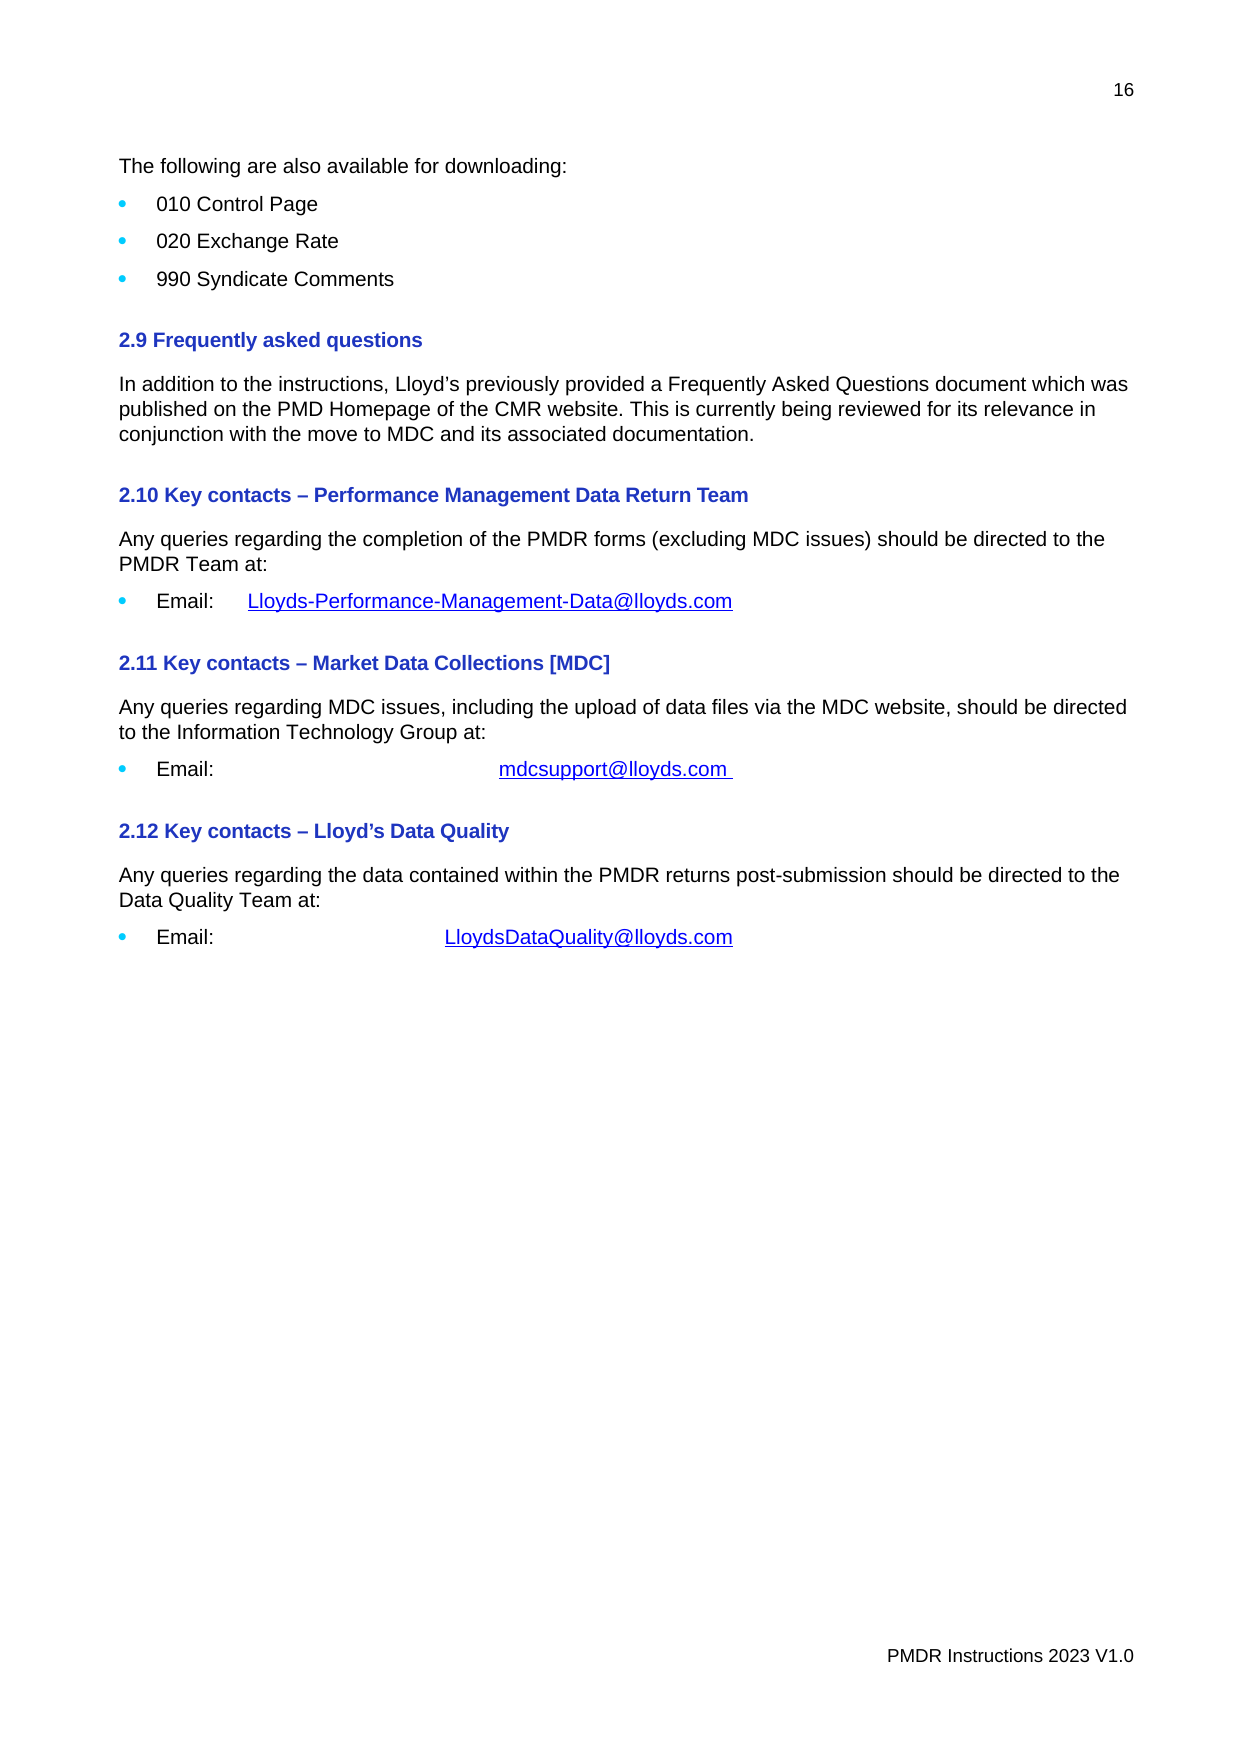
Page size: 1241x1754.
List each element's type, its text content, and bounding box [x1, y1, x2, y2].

list Email: LloydsDataQuality@lloyds.com [118, 924, 1134, 949]
list Email: Lloyds-Performance-Management-Data@lloyds.com [118, 588, 1134, 613]
list 990 Syndicate Comments [118, 266, 1134, 291]
text Any queries regarding the data contained within the PMDR returns post-submission should be directed to the Data Quality Team at: [118, 861, 1134, 911]
list 020 Exchange Rate [118, 228, 1134, 253]
subtitle Key contacts – Performance Management Data Return Team [118, 483, 1134, 507]
text Any queries regarding MDC issues, including the upload of data files via the MDC website, should be directed to the Information Technology Group at: [118, 694, 1134, 744]
text The following are also available for downloading: [118, 153, 1134, 178]
list 010 Control Page [118, 191, 1134, 216]
subtitle Key contacts – Market Data Collections [MDC] [118, 651, 1134, 675]
text Any queries regarding the completion of the PMDR forms (excluding MDC issues) should be directed to the PMDR Team at: [118, 526, 1134, 576]
subtitle Frequently asked questions [118, 328, 1134, 352]
list Email: mdcsupport@lloyds.com [118, 756, 1134, 781]
text In addition to the instructions, Lloyd’s previously provided a Frequently Asked Questions document which was published on the PMD Homepage of the CMR website. This is currently being reviewed for its relevance in conjunction with the move to MDC and its associated documentation. [118, 371, 1134, 446]
subtitle Key contacts – Lloyd’s Data Quality [118, 819, 1134, 843]
